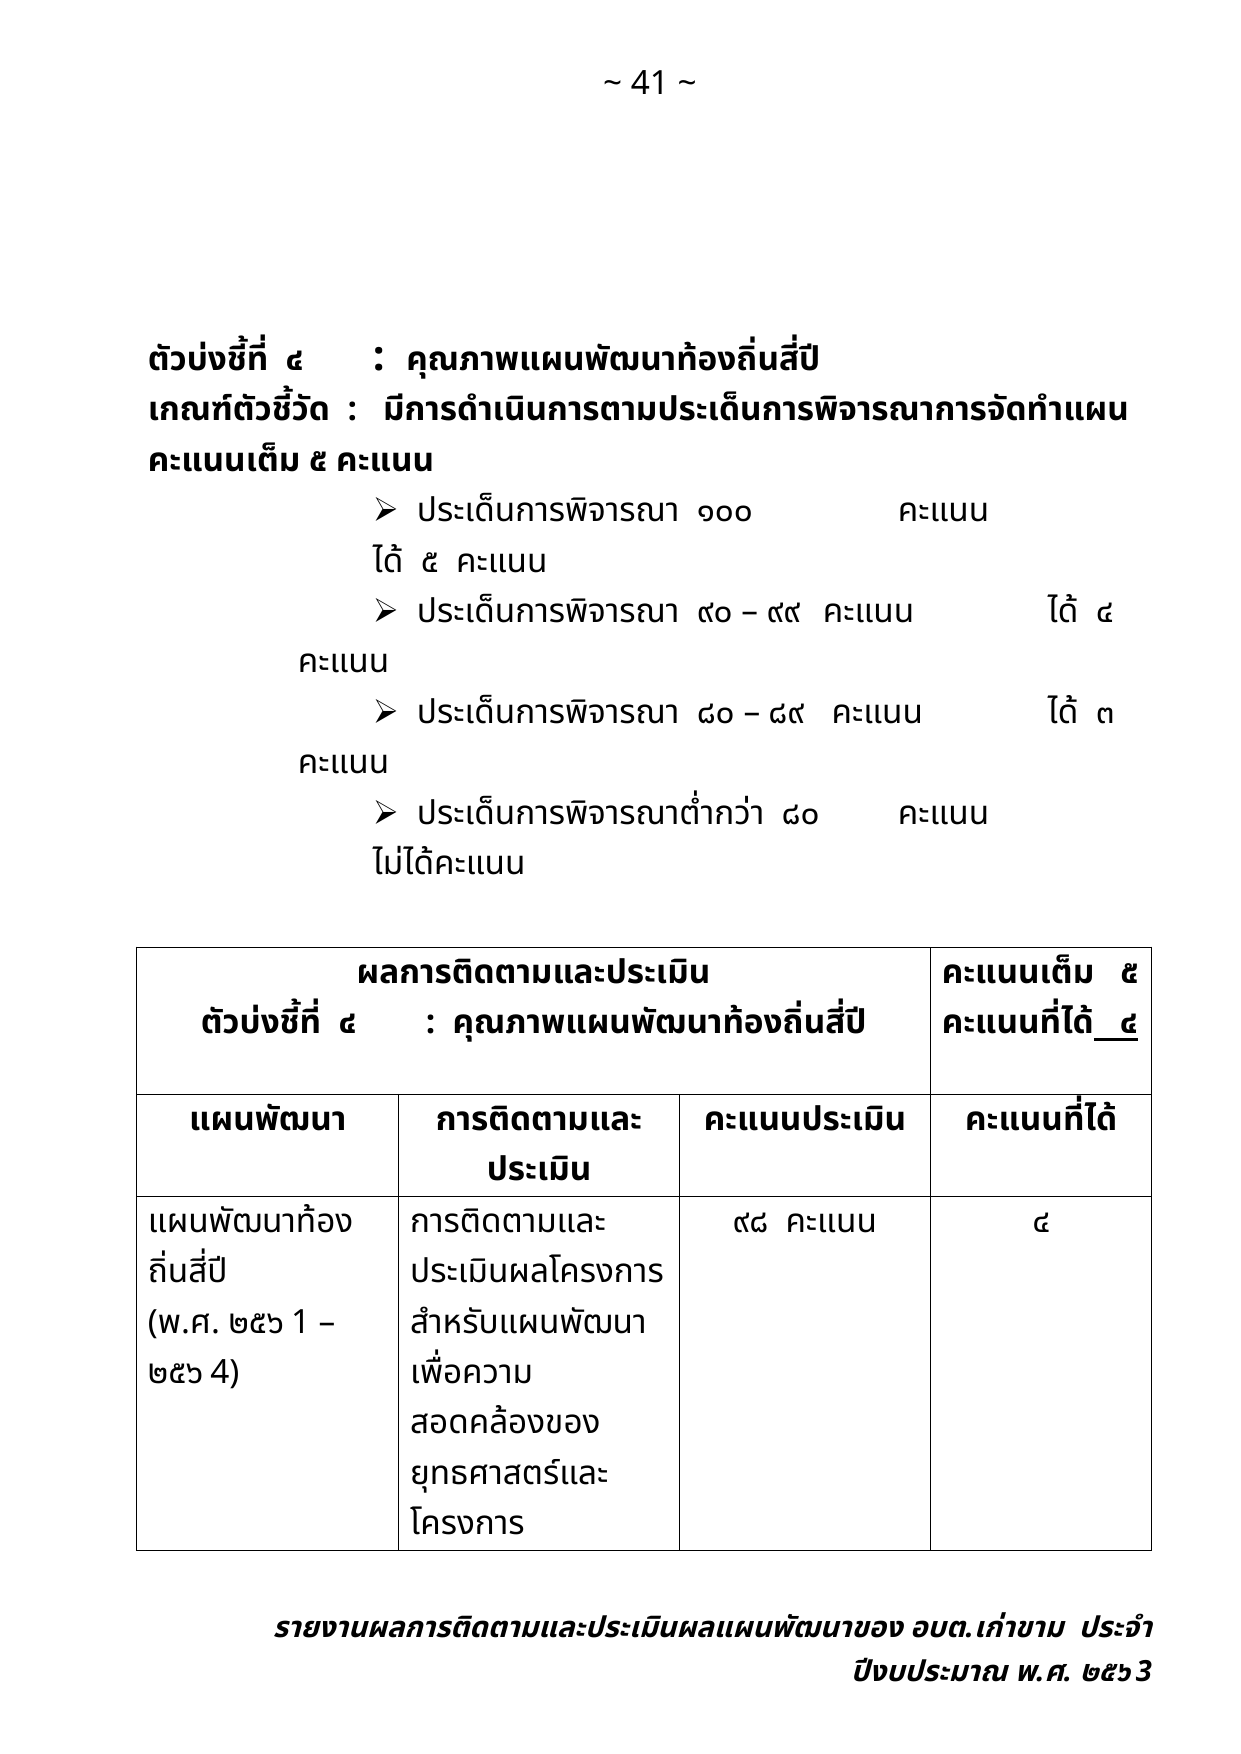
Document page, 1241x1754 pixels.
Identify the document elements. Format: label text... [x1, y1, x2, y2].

table_cell คะแนนประเมิน [680, 1095, 930, 1196]
table_header ผลการติดตามและประเมิน ตัวบ่งชี้ที่ ๔ : คุณภาพแผนพัฒนาท้องถิ่นสี่ปี [137, 948, 930, 1094]
text ประเด็นการพิจารณาต่ำกว่า ๘๐ คะแนน ไม่ได้คะแนน [298, 789, 1152, 890]
table_cell การติดตามและประเมินผลโครงการสำหรับแผนพัฒนาเพื่อความสอดคล้องของยุทธศาสตร์และโครงการ [399, 1197, 679, 1550]
table_header คะแนนเต็ม ๕ คะแนนที่ได้ ๔ . [931, 948, 1151, 1094]
text ตัวบ่งชี้ที่ ๔ : คุณภาพแผนพัฒนาท้องถิ่นสี่ปี [148, 325, 1152, 385]
table_cell แผนพัฒนา [137, 1095, 398, 1196]
table_cell คะแนนที่ได้ [931, 1095, 1151, 1196]
text ประเด็นการพิจารณา ๑๐๐ คะแนน ได้ ๕ คะแนน [298, 486, 1152, 587]
table_cell การติดตามและประเมิน [399, 1095, 679, 1196]
table_cell แผนพัฒนาท้องถิ่นสี่ปี (พ.ศ. ๒๕๖1 – ๒๕๖4) [137, 1197, 398, 1550]
table_cell ๔ [931, 1197, 1151, 1550]
text เกณฑ์ตัวชี้วัด : มีการดำเนินการตามประเด็นการพิจารณาการจัดทำแผน คะแนนเต็ม ๕ คะแนน [148, 385, 1152, 486]
text ประเด็นการพิจารณา ๙๐ – ๙๙ คะแนน ได้ ๔ คะแนน [298, 587, 1152, 688]
table_cell ๙๘ คะแนน [680, 1197, 930, 1550]
text ประเด็นการพิจารณา ๘๐ – ๘๙ คะแนน ได้ ๓ คะแนน [298, 688, 1152, 789]
